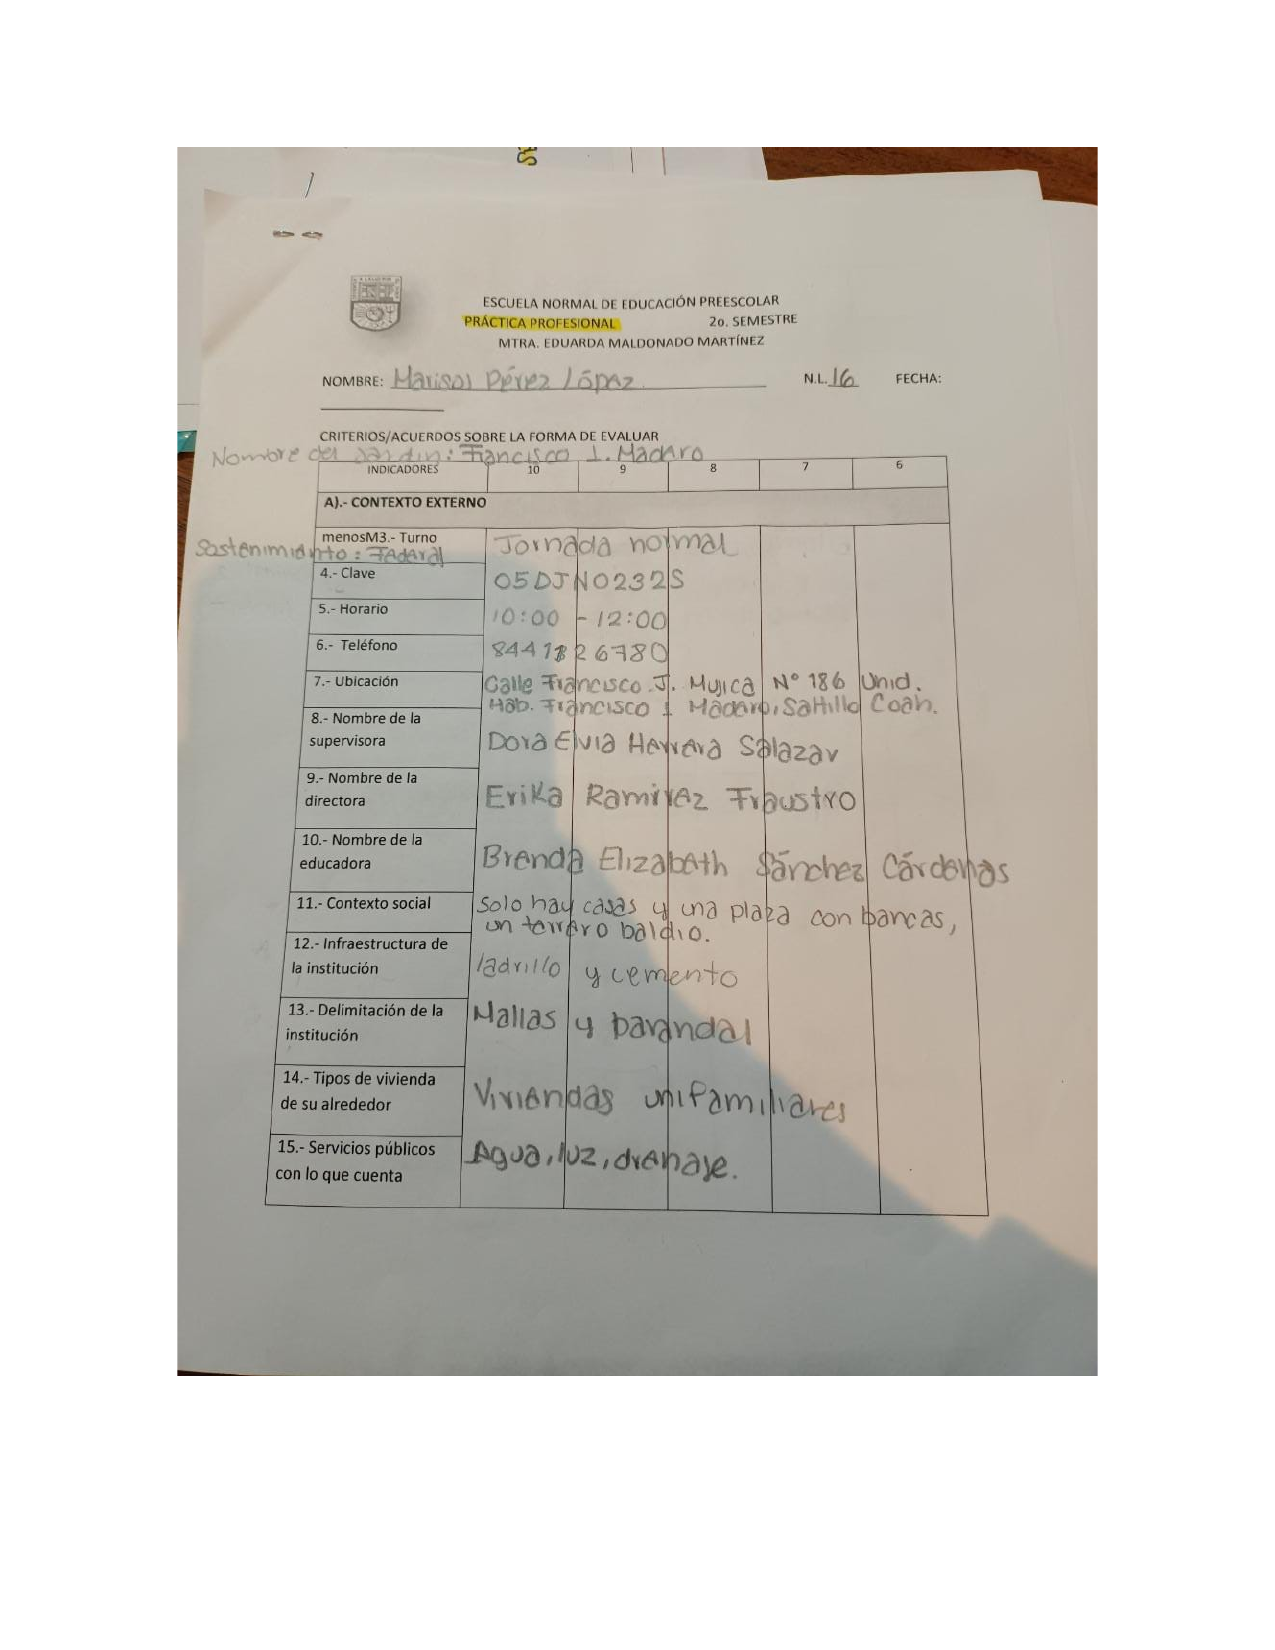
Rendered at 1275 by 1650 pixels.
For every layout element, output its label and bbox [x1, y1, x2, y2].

picture [177, 147, 1098, 1376]
